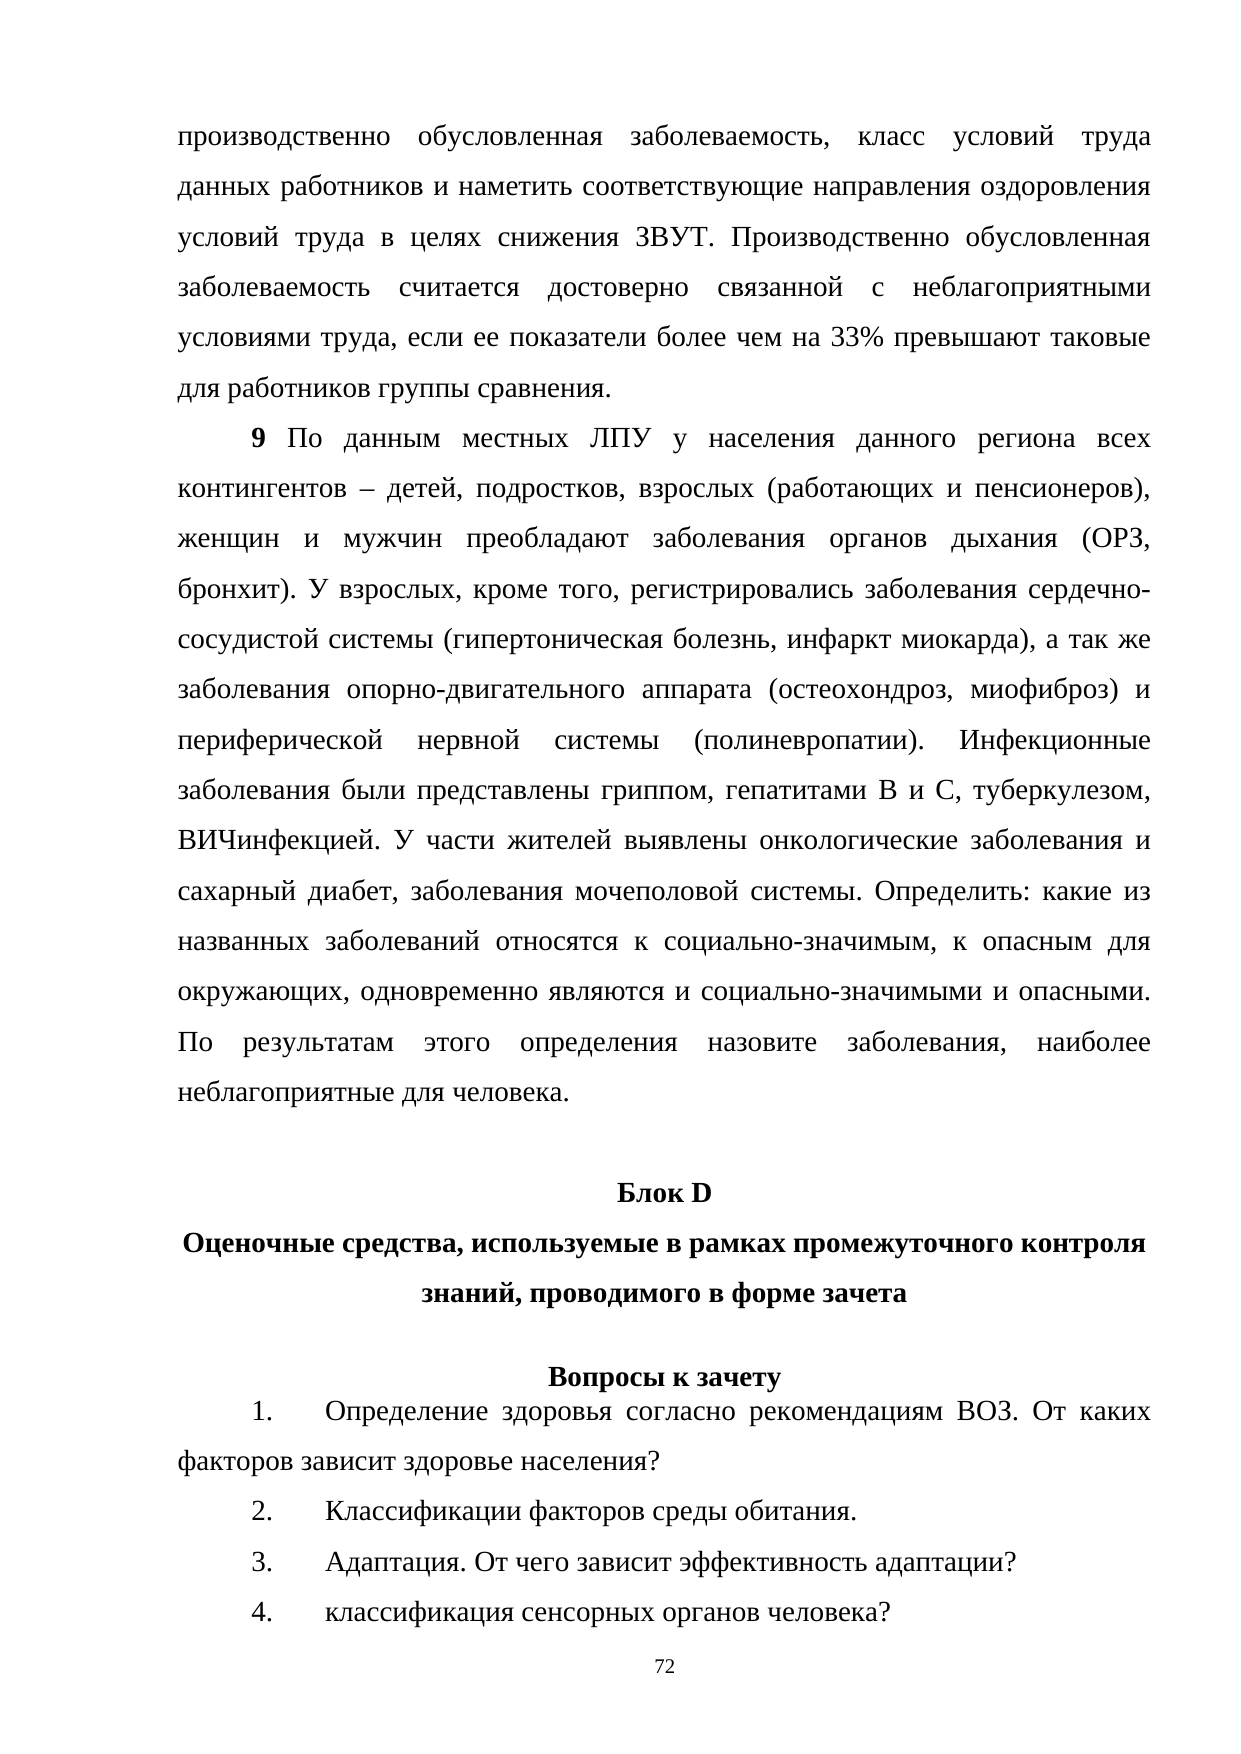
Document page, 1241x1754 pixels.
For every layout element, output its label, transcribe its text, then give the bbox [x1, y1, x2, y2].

text Оценочные средства, используемые в рамках промежуточного контроля знаний, проводимого в форме зачета [177, 1225, 1152, 1309]
text 9 По данным местных ЛПУ у населения данного региона всех контингентов – детей, подростков, взрослых (работающих и пенсионеров), женщин и мужчин преобладают заболевания органов дыхания (ОРЗ, бронхит). У взрослых, кроме того, регистрировались заболевания сердечно-сосудистой системы (гипертоническая болезнь, инфаркт миокарда), а так же заболевания опорно-двигательного аппарата (остеохондроз, миофиброз) и периферической нервной системы (полиневропатии). Инфекционные заболевания были представлены гриппом, гепатитами В и С, туберкулезом, ВИЧинфекцией. У части жителей выявлены онкологические заболевания и сахарный диабет, заболевания мочеполовой системы. Определить: какие из названных заболеваний относятся к социально-значимым, к опасным для окружающих, одновременно являются и социально-значимыми и опасными. По результатам этого определения назовите заболевания, наиболее неблагоприятные для человека. [177, 420, 1152, 1108]
text Блок D [177, 1175, 1152, 1208]
list классификация сенсорных органов человека? [177, 1594, 1152, 1627]
list Определение здоровья согласно рекомендациям ВОЗ. От каких факторов зависит здоровье населения? [177, 1393, 1152, 1477]
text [177, 118, 1152, 403]
list Классификации факторов среды обитания. [177, 1493, 1152, 1527]
list Адаптация. От чего зависит эффективность адаптации? [177, 1544, 1152, 1577]
text Вопросы к зачету [177, 1359, 1152, 1393]
